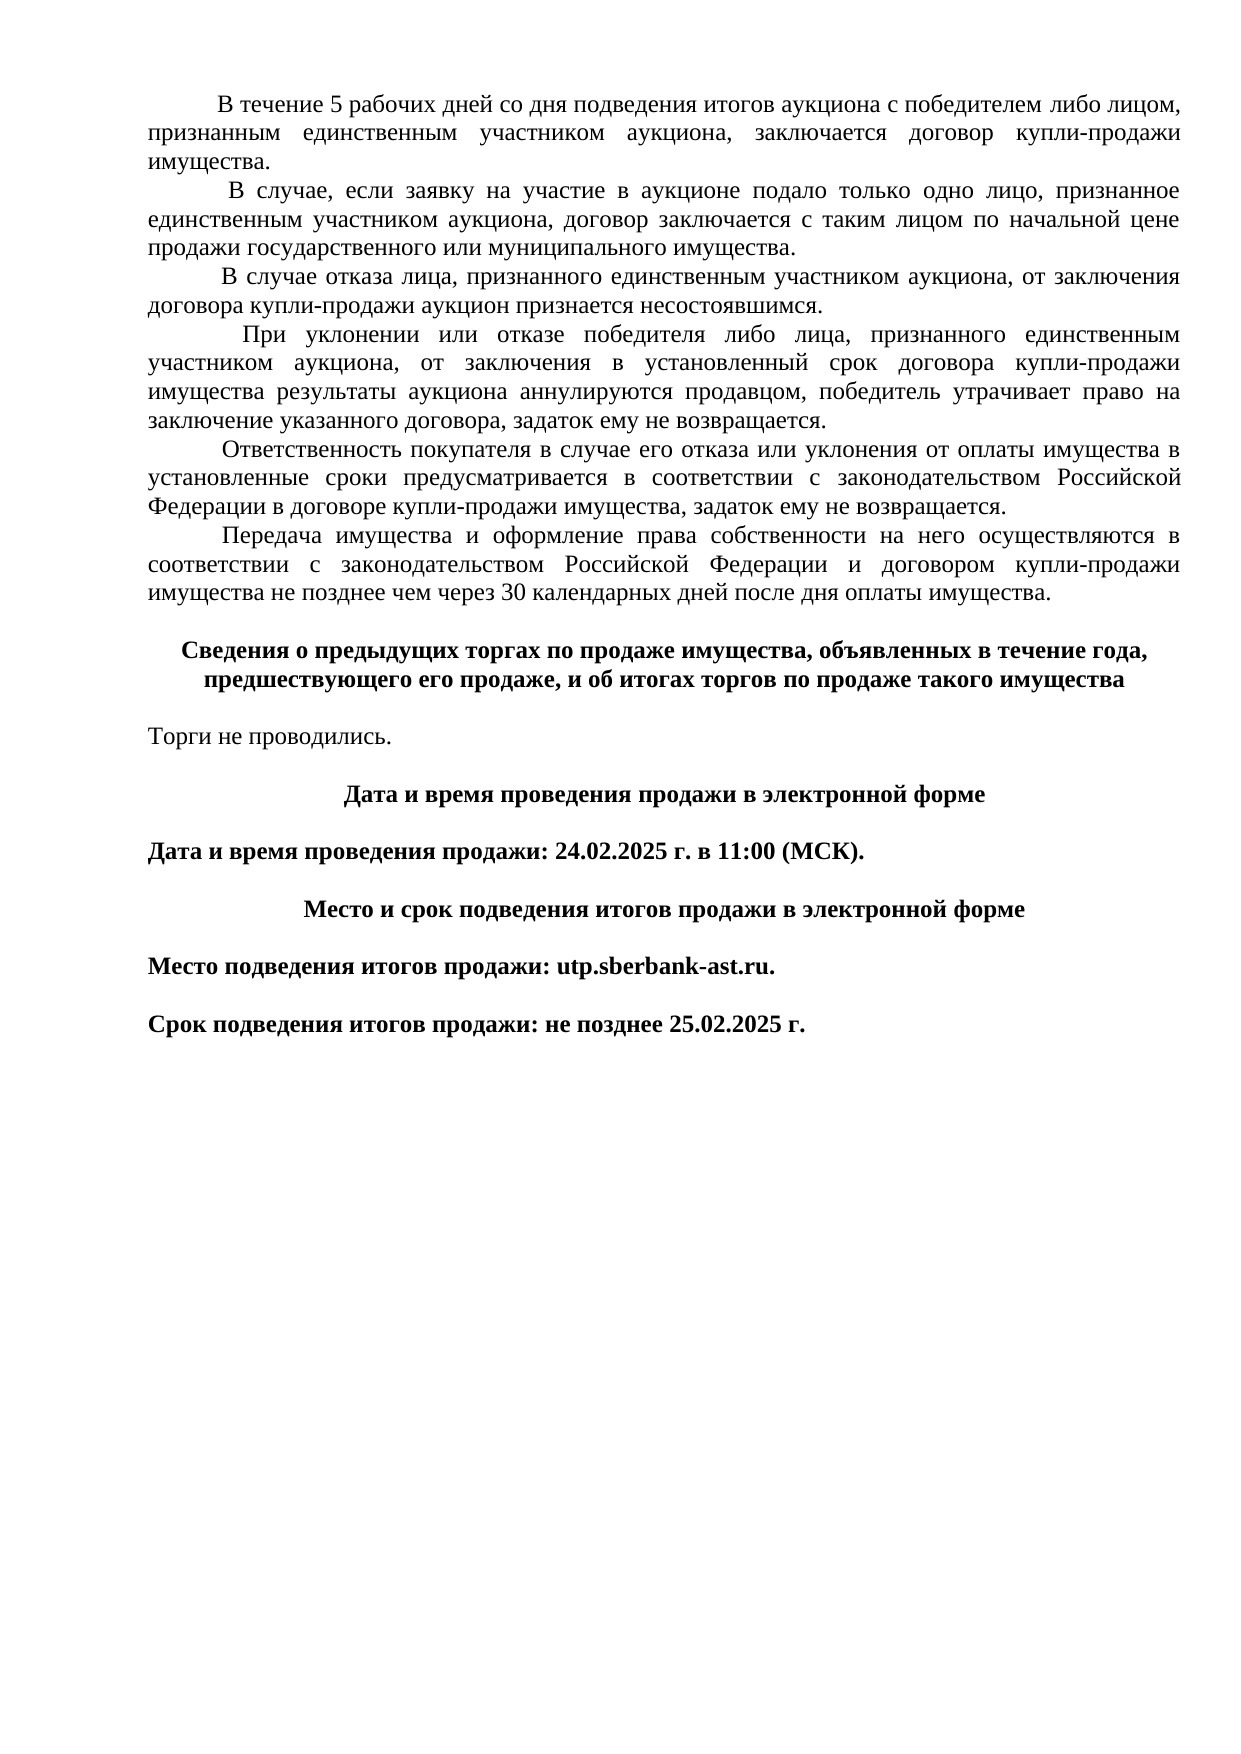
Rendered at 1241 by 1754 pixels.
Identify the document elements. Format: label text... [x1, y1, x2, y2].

text В течение 5 рабочих дней со дня подведения итогов аукциона с победителем либо лицом, признанным единственным участником аукциона, заключается договор купли-продажи имущества. [148, 89, 1181, 175]
text Место и срок подведения итогов продажи в электронной форме [148, 894, 1181, 922]
text Ответственность покупателя в случае его отказа или уклонения от оплаты имущества в установленные сроки предусматривается в соответствии с законодательством Российской Федерации в договоре купли-продажи имущества, задаток ему не возвращается. [148, 434, 1181, 520]
text Дата и время проведения продажи: 24.02.2025 г. в 11:00 (МСК). [148, 836, 1181, 865]
text В случае отказа лица, признанного единственным участником аукциона, от заключения договора купли-продажи аукцион признается несостоявшимся. [148, 261, 1181, 319]
text Место подведения итогов продажи: utp.sberbank-ast.ru. [148, 951, 1181, 980]
text Передача имущества и оформление права собственности на него осуществляются в соответствии с законодательством Российской Федерации и договором купли-продажи имущества не позднее чем через 30 календарных дней после дня оплаты имущества. [148, 520, 1181, 606]
text В случае, если заявку на участие в аукционе подало только одно лицо, признанное единственным участником аукциона, договор заключается с таким лицом по начальной цене продажи государственного или муниципального имущества. [148, 175, 1181, 261]
text Дата и время проведения продажи в электронной форме [148, 779, 1181, 807]
text Сведения о предыдущих торгах по продаже имущества, объявленных в течение года, предшествующего его продаже, и об итогах торгов по продаже такого имущества [148, 635, 1181, 692]
text При уклонении или отказе победителя либо лица, признанного единственным участником аукциона, от заключения в установленный срок договора купли-продажи имущества результаты аукциона аннулируются продавцом, победитель утрачивает право на заключение указанного договора, задаток ему не возвращается. [148, 319, 1181, 434]
text Торги не проводились. [148, 721, 1181, 750]
text Срок подведения итогов продажи: не позднее 25.02.2025 г. [148, 1009, 1181, 1037]
